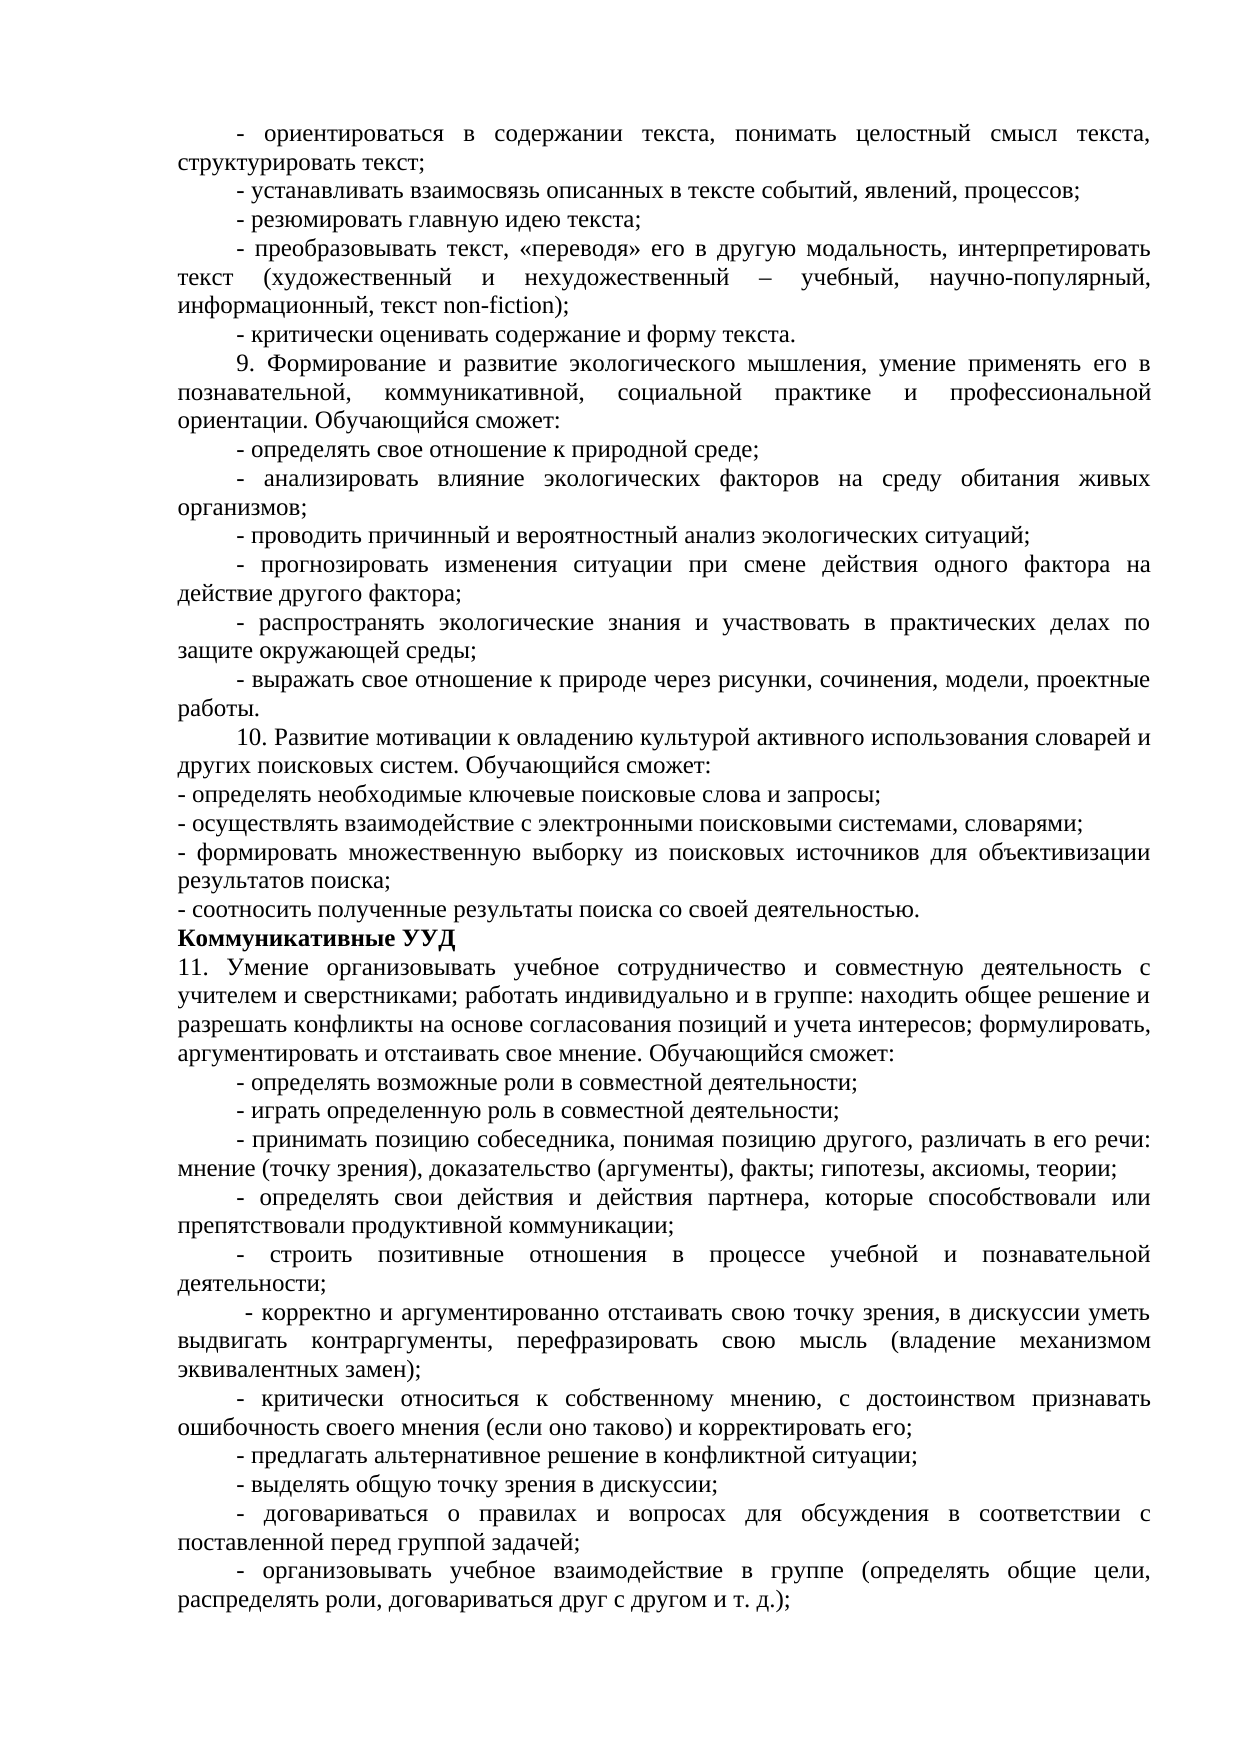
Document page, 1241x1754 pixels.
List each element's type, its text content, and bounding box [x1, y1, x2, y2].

text - преобразовывать текст, «переводя» его в другую модальность, интерпретировать текст (художественный и нехудожественный – учебный, научно-популярный, информационный, текст non-fiction); [177, 233, 1152, 319]
text - выражать свое отношение к природе через рисунки, сочинения, модели, проектные работы. [177, 664, 1152, 722]
text - организовывать учебное взаимодействие в группе (определять общие цели, распределять роли, договариваться друг с другом и т. д.); [177, 1556, 1152, 1613]
text - договариваться о правилах и вопросах для обсуждения в соответствии с поставленной перед группой задачей; [177, 1498, 1152, 1556]
text - резюмировать главную идею текста; [177, 204, 1152, 233]
text - распространять экологические знания и участвовать в практических делах по защите окружающей среды; [177, 607, 1152, 664]
text - критически оценивать содержание и форму текста. [177, 319, 1152, 348]
text - анализировать влияние экологических факторов на среду обитания живых организмов; [177, 463, 1152, 521]
text - прогнозировать изменения ситуации при смене действия одного фактора на действие другого фактора; [177, 549, 1152, 607]
text - определять возможные роли в совместной деятельности; [177, 1067, 1152, 1096]
text 11. Умение организовывать учебное сотрудничество и совместную деятельность с учителем и сверстниками; работать индивидуально и в группе: находить общее решение и разрешать конфликты на основе согласования позиций и учета интересов; формулировать, аргументировать и отстаивать свое мнение. Обучающийся сможет: [177, 952, 1152, 1067]
text - устанавливать взаимосвязь описанных в тексте событий, явлений, процессов; [177, 176, 1152, 204]
text - предлагать альтернативное решение в конфликтной ситуации; [177, 1441, 1152, 1469]
text - осуществлять взаимодействие с электронными поисковыми системами, словарями; [177, 808, 1152, 837]
text - принимать позицию собеседника, понимая позицию другого, различать в его речи: мнение (точку зрения), доказательство (аргументы), факты; гипотезы, аксиомы, теории; [177, 1124, 1152, 1182]
text - определять свои действия и действия партнера, которые способствовали или препятствовали продуктивной коммуникации; [177, 1182, 1152, 1239]
text - корректно и аргументированно отстаивать свою точку зрения, в дискуссии уметь выдвигать контраргументы, перефразировать свою мысль (владение механизмом эквивалентных замен); [177, 1297, 1152, 1383]
text - критически относиться к собственному мнению, с достоинством признавать ошибочность своего мнения (если оно таково) и корректировать его; [177, 1383, 1152, 1441]
text - проводить причинный и вероятностный анализ экологических ситуаций; [177, 521, 1152, 549]
text Коммуникативные УУД [177, 923, 1152, 952]
text - определять свое отношение к природной среде; [177, 434, 1152, 463]
text - соотносить полученные результаты поиска со своей деятельностью. [177, 894, 1152, 923]
text - строить позитивные отношения в процессе учебной и познавательной деятельности; [177, 1239, 1152, 1297]
text 9. Формирование и развитие экологического мышления, умение применять его в познавательной, коммуникативной, социальной практике и профессиональной ориентации. Обучающийся сможет: [177, 348, 1152, 434]
text - выделять общую точку зрения в дискуссии; [177, 1469, 1152, 1498]
text 10. Развитие мотивации к овладению культурой активного использования словарей и других поисковых систем. Обучающийся сможет: [177, 722, 1152, 779]
text - формировать множественную выборку из поисковых источников для объективизации результатов поиска; [177, 837, 1152, 894]
text - ориентироваться в содержании текста, понимать целостный смысл текста, структурировать текст; [177, 118, 1152, 176]
text - играть определенную роль в совместной деятельности; [177, 1096, 1152, 1124]
text - определять необходимые ключевые поисковые слова и запросы; [177, 779, 1152, 808]
